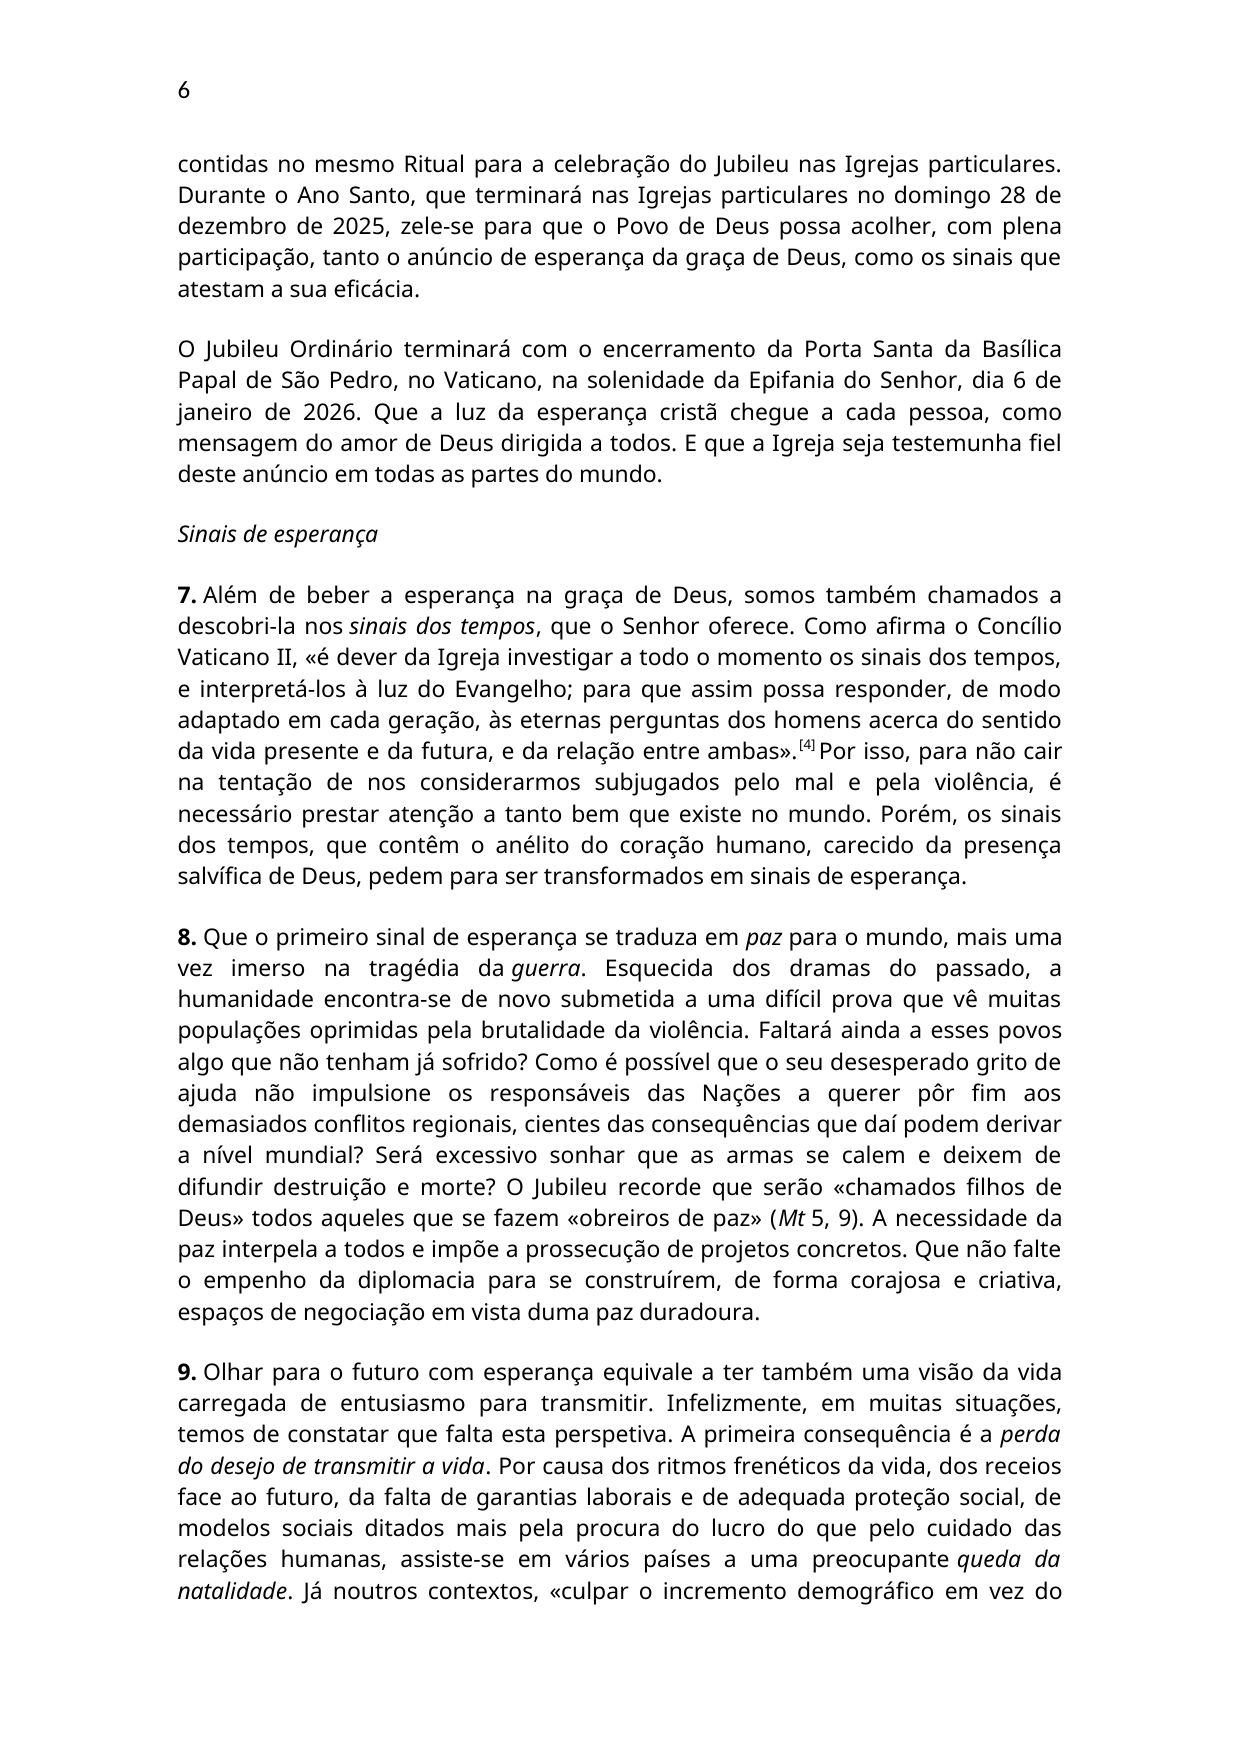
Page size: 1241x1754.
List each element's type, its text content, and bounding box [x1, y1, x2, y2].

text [177, 1356, 1063, 1606]
text 7. Além de beber a esperança na graça de Deus, somos também chamados a descobri-la nos sinais dos tempos, que o Senhor oferece. Como afirma o Concílio Vaticano II, «é dever da Igreja investigar a todo o momento os sinais dos tempos, e interpretá-los à luz do Evangelho; para que assim possa responder, de modo adaptado em cada geração, às eternas perguntas dos homens acerca do sentido da vida presente e da futura, e da relação entre ambas».[4] Por isso, para não cair na tentação de nos considerarmos subjugados pelo mal e pela violência, é necessário prestar atenção a tanto bem que existe no mundo. Porém, os sinais dos tempos, que contêm o anélito do coração humano, carecido da presença salvífica de Deus, pedem para ser transformados em sinais de esperança. [177, 579, 1063, 891]
text O Jubileu Ordinário terminará com o encerramento da Porta Santa da Basílica Papal de São Pedro, no Vaticano, na solenidade da Epifania do Senhor, dia 6 de janeiro de 2026. Que a luz da esperança cristã chegue a cada pessoa, como mensagem do amor de Deus dirigida a todos. E que a Igreja seja testemunha fiel deste anúncio em todas as partes do mundo. [177, 333, 1063, 489]
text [177, 148, 1063, 304]
text Sinais de esperança [177, 518, 1063, 550]
text 8. Que o primeiro sinal de esperança se traduza em paz para o mundo, mais uma vez imerso na tragédia da guerra. Esquecida dos dramas do passado, a humanidade encontra-se de novo submetida a uma difícil prova que vê muitas populações oprimidas pela brutalidade da violência. Faltará ainda a esses povos algo que não tenham já sofrido? Como é possível que o seu desesperado grito de ajuda não impulsione os responsáveis das Nações a querer pôr fim aos demasiados conflitos regionais, cientes das consequências que daí podem derivar a nível mundial? Será excessivo sonhar que as armas se calem e deixem de difundir destruição e morte? O Jubileu recorde que serão «chamados filhos de Deus» todos aqueles que se fazem «obreiros de paz» (Mt 5, 9). A necessidade da paz interpela a todos e impõe a prossecução de projetos concretos. Que não falte o empenho da diplomacia para se construírem, de forma corajosa e criativa, espaços de negociação em vista duma paz duradoura. [177, 921, 1063, 1327]
